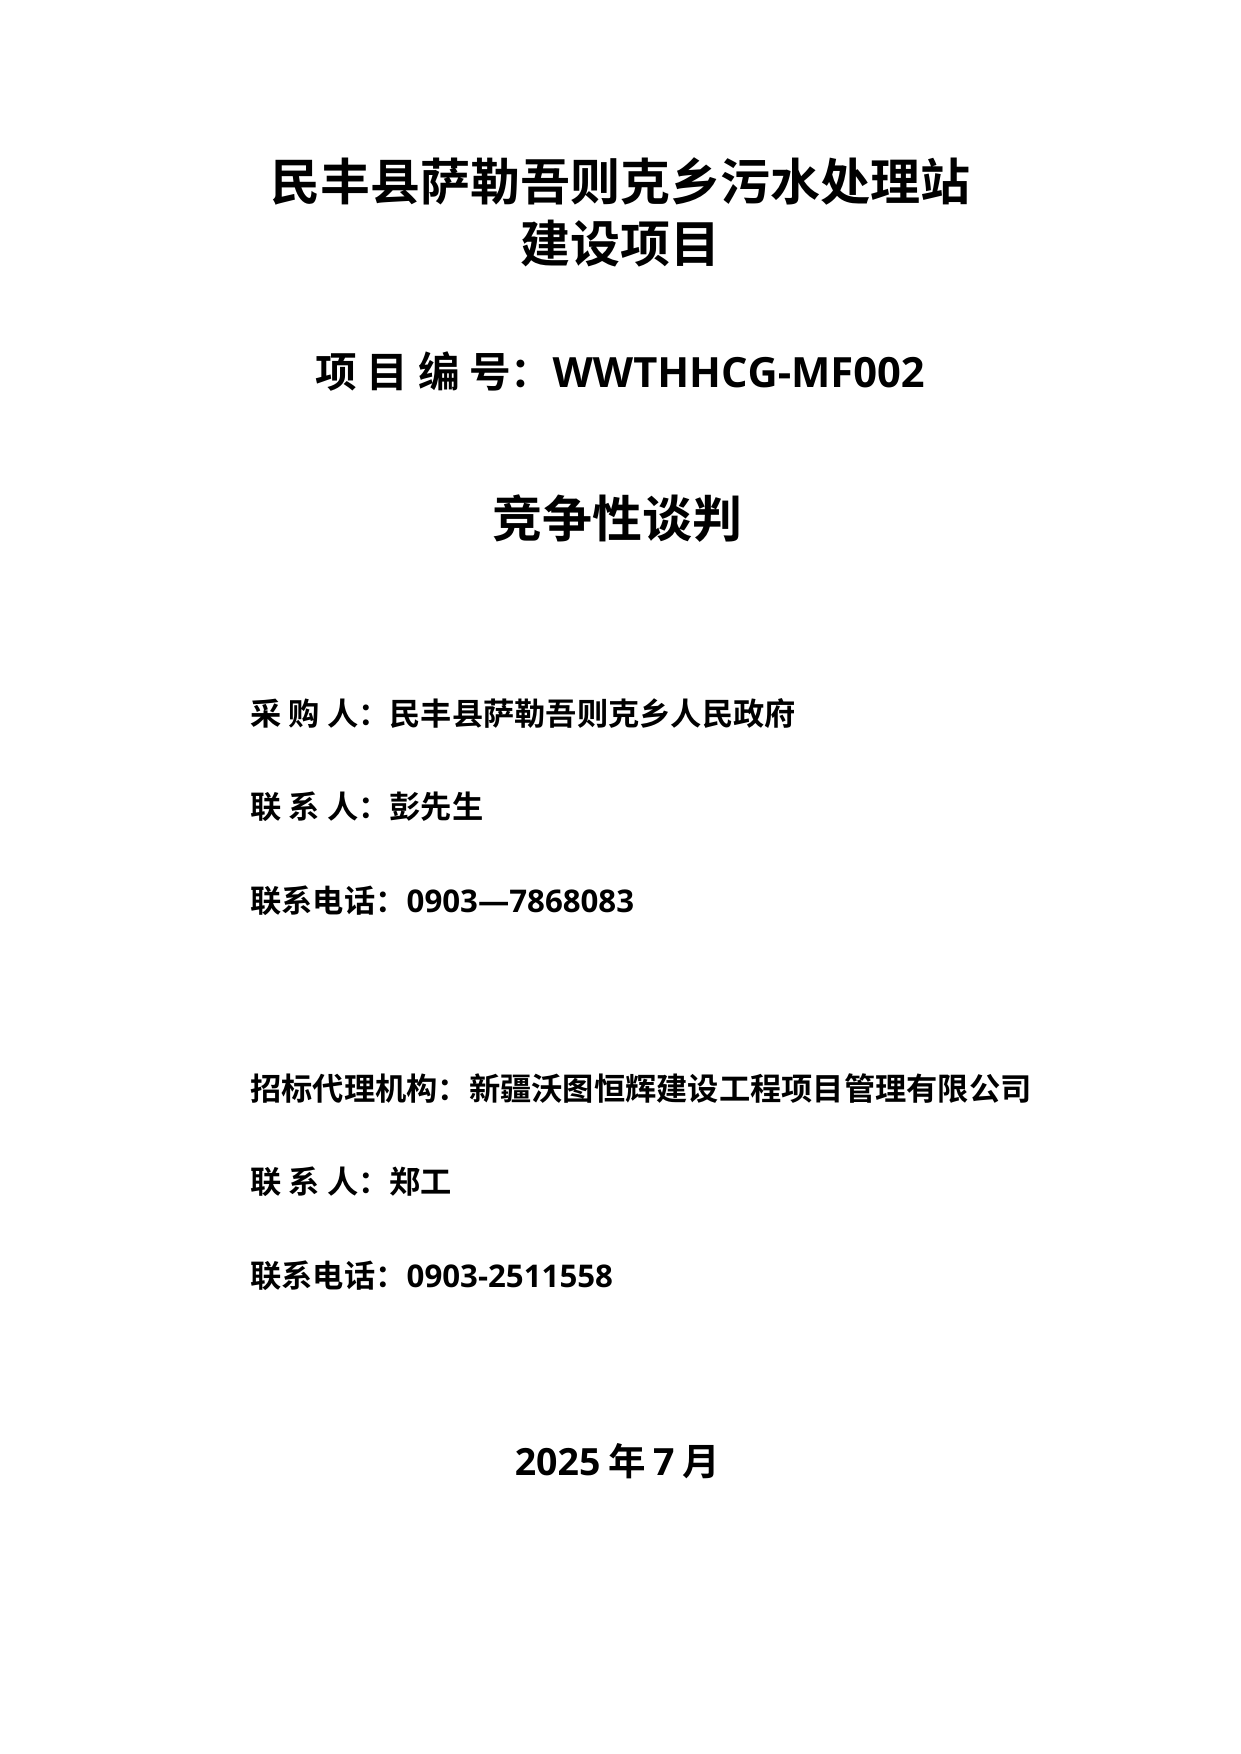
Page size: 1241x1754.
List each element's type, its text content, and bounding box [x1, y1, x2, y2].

text 项 目 编 号：WWTHHCG-MF002 [187, 337, 1053, 400]
text 联系电话：0903-2511558 [187, 1212, 1046, 1306]
text 民丰县萨勒吾则克乡污水处理站 [187, 150, 1053, 212]
text 联 系 人：彭先生 [187, 744, 1046, 837]
text 建设项目 [187, 212, 1053, 275]
text 2025年7月 [187, 1400, 1046, 1494]
text 竞争性谈判 [187, 462, 1046, 556]
text 联系电话：0903—7868083 [187, 837, 1046, 931]
text 采 购 人：民丰县萨勒吾则克乡人民政府 [187, 650, 1046, 744]
text 招标代理机构：新疆沃图恒辉建设工程项目管理有限公司 [187, 1025, 1046, 1119]
text 联 系 人：郑工 [187, 1119, 1046, 1212]
